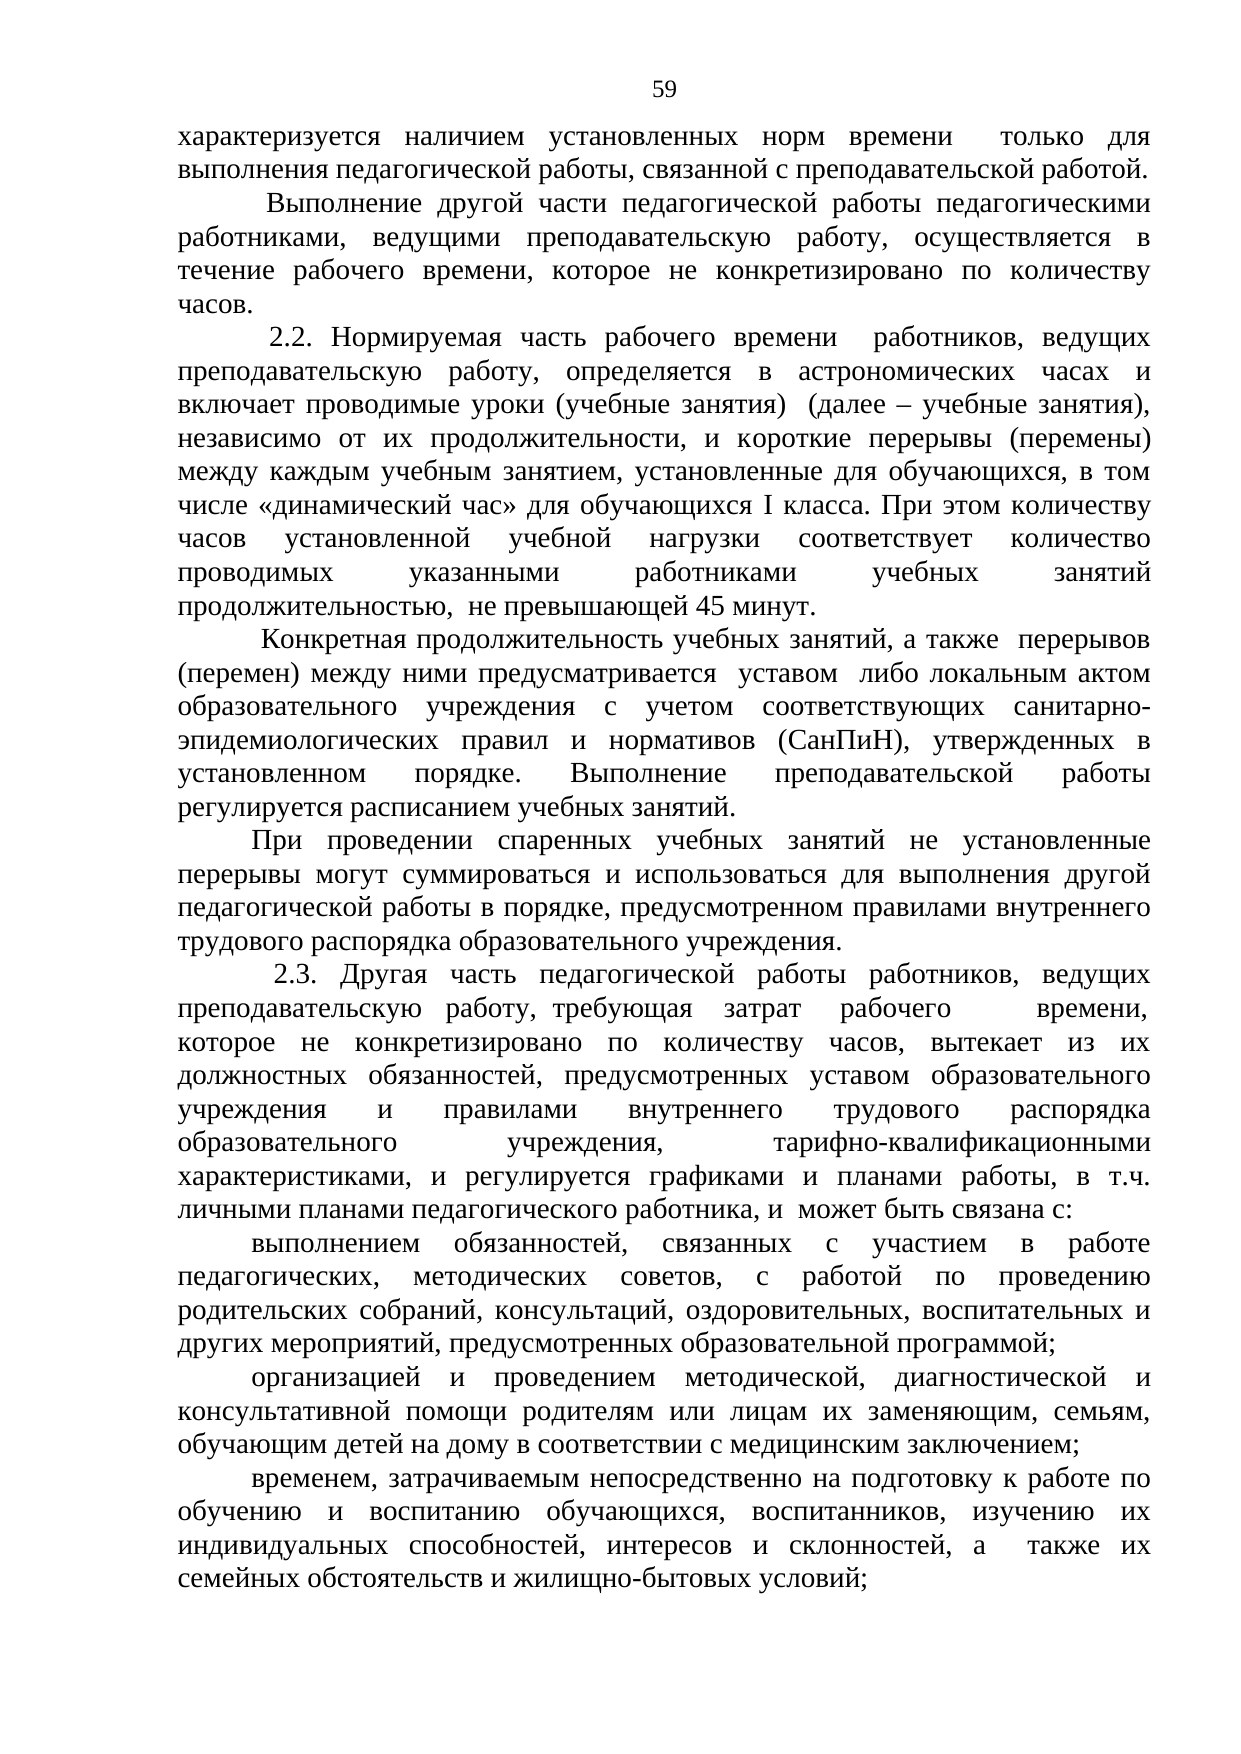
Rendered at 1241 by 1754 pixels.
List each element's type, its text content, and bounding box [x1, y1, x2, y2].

text Конкретная продолжительность учебных занятий, а также перерывов (перемен) между ними предусматривается уставом либо локальным актом образовательного учреждения с учетом соответствующих санитарно-эпидемиологических правил и нормативов (СанПиН), утвержденных в установленном порядке. Выполнение преподавательской работы регулируется расписанием учебных занятий. [177, 621, 1152, 822]
text 2.3. Другая часть педагогической работы работников, ведущих преподавательскую работу, требующая затрат рабочего времени, которое не конкретизировано по количеству часов, вытекает из их должностных обязанностей, предусмотренных уставом образовательного учреждения и правилами внутреннего трудового распорядка образовательного учреждения, тарифно-квалификационными характеристиками, и регулируется графиками и планами работы, в т.ч. личными планами педагогического работника, и может быть связана с: [177, 957, 1152, 1225]
text Выполнение другой части педагогической работы педагогическими работниками, ведущими преподавательскую работу, осуществляется в течение рабочего времени, которое не конкретизировано по количеству часов. [177, 185, 1152, 319]
text временем, затрачиваемым непосредственно на подготовку к работе по обучению и воспитанию обучающихся, воспитанников, изучению их индивидуальных способностей, интересов и склонностей, а также их семейных обстоятельств и жилищно-бытовых условий; [177, 1460, 1152, 1594]
text 2.2. Нормируемая часть рабочего времени работников, ведущих преподавательскую работу, определяется в астрономических часах и включает проводимые уроки (учебные занятия) (далее – учебные занятия), независимо от их продолжительности, и короткие перерывы (перемены) между каждым учебным занятием, установленные для обучающихся, в том числе «динамический час» для обучающихся I класса. При этом количеству часов установленной учебной нагрузки соответствует количество проводимых указанными работниками учебных занятий продолжительностью, не превышающей 45 минут. [177, 319, 1152, 621]
text организацией и проведением методической, диагностической и консультативной помощи родителям или лицам их заменяющим, семьям, обучающим детей на дому в соответствии с медицинским заключением; [177, 1359, 1152, 1460]
text При проведении спаренных учебных занятий не установленные перерывы могут суммироваться и использоваться для выполнения другой педагогической работы в порядке, предусмотренном правилами внутреннего трудового распорядка образовательного учреждения. [177, 822, 1152, 957]
text выполнением обязанностей, связанных с участием в работе педагогических, методических советов, с работой по проведению родительских собраний, консультаций, оздоровительных, воспитательных и других мероприятий, предусмотренных образовательной программой; [177, 1225, 1152, 1359]
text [177, 118, 1152, 185]
